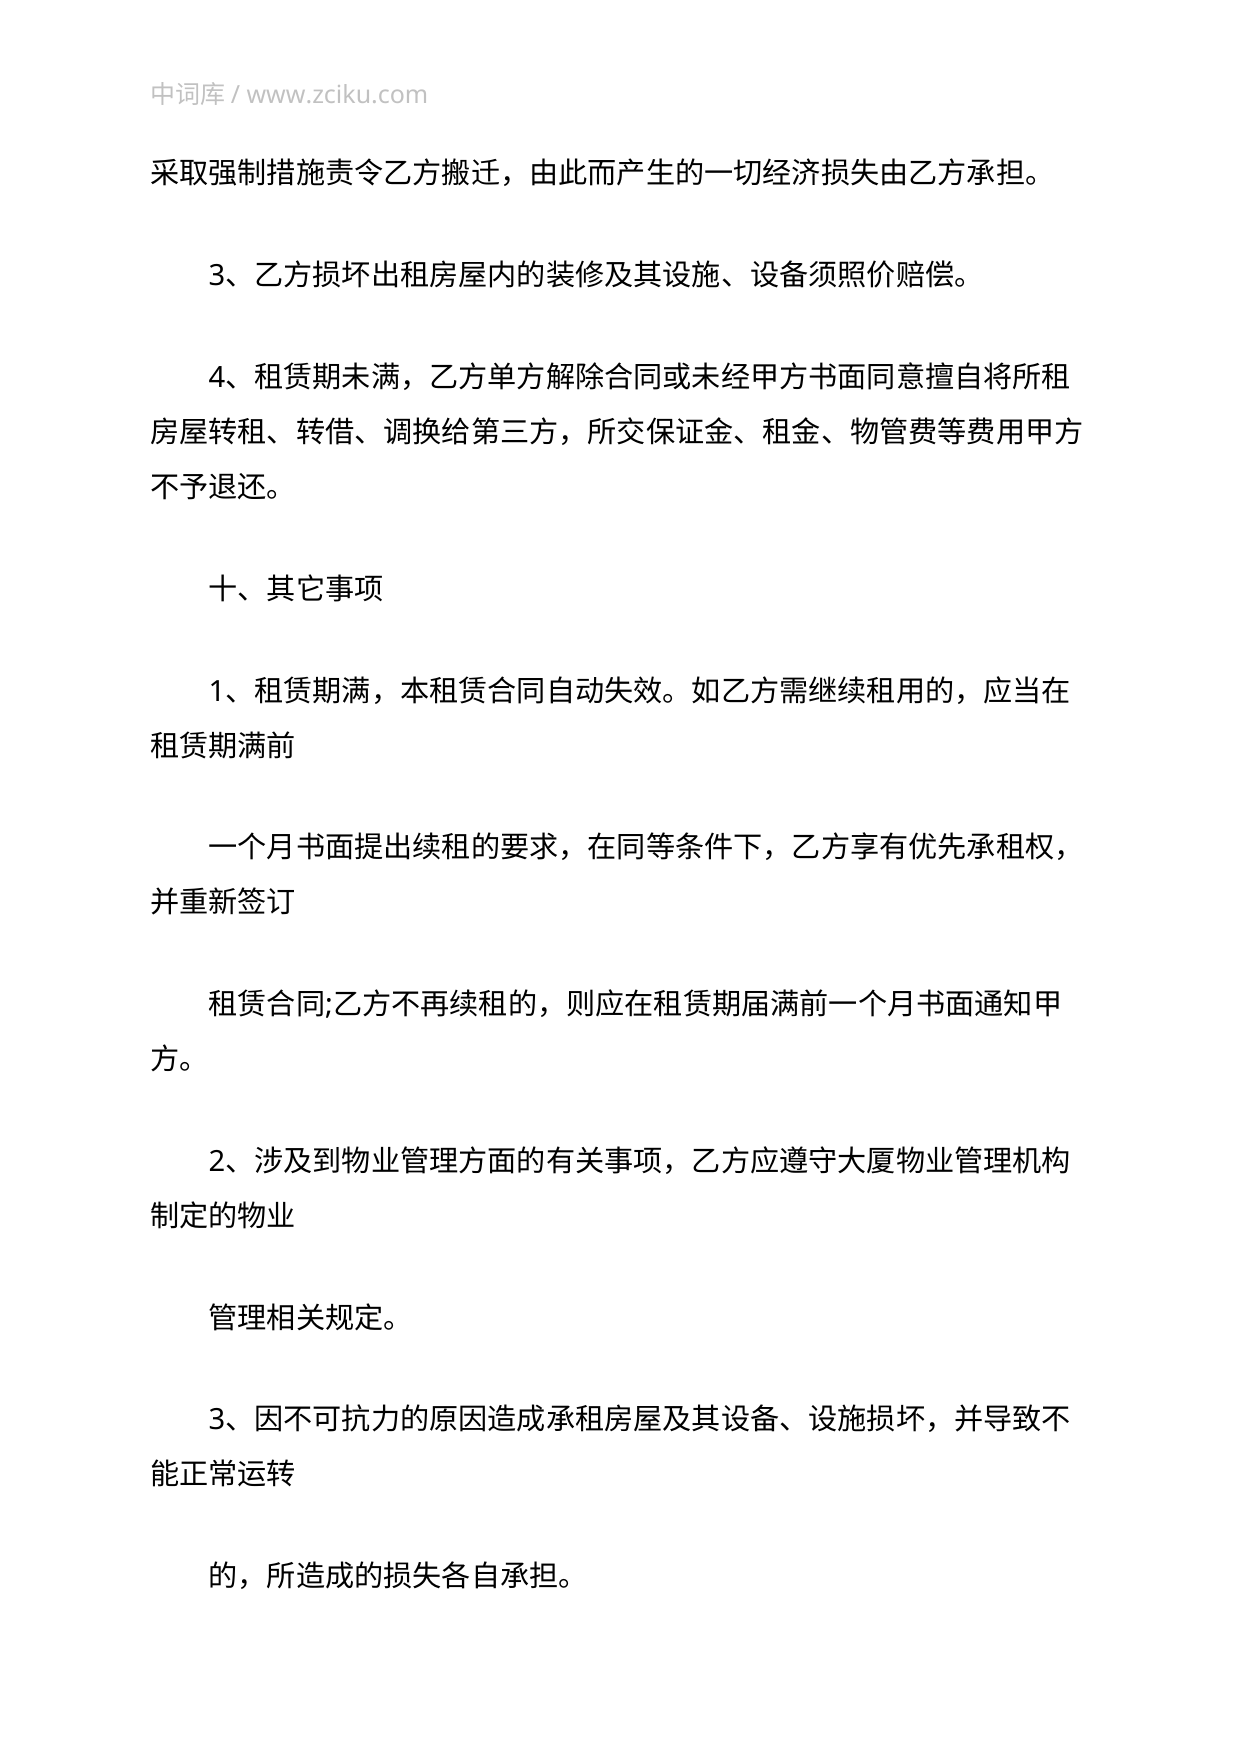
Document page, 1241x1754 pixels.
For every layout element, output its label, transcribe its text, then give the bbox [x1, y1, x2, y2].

text 的，所造成的损失各自承担。 [150, 1553, 1090, 1595]
text 十、其它事项 [150, 565, 1090, 608]
text 管理相关规定。 [150, 1294, 1090, 1336]
text 3、乙方损坏出租房屋内的装修及其设施、设备须照价赔偿。 [150, 252, 1090, 294]
text 租赁合同;乙方不再续租的，则应在租赁期届满前一个月书面通知甲方。 [150, 981, 1090, 1078]
text 1、租赁期满，本租赁合同自动失效。如乙方需继续租用的，应当在租赁期满前 [150, 667, 1090, 764]
text 一个月书面提出续租的要求，在同等条件下，乙方享有优先承租权，并重新签订 [150, 824, 1090, 921]
text 2、涉及到物业管理方面的有关事项，乙方应遵守大厦物业管理机构制定的物业 [150, 1137, 1090, 1235]
text 4、租赁期未满，乙方单方解除合同或未经甲方书面同意擅自将所租房屋转租、转借、调换给第三方，所交保证金、租金、物管费等费用甲方不予退还。 [150, 354, 1090, 506]
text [150, 150, 1090, 192]
text 3、因不可抗力的原因造成承租房屋及其设备、设施损坏，并导致不能正常运转 [150, 1396, 1090, 1493]
